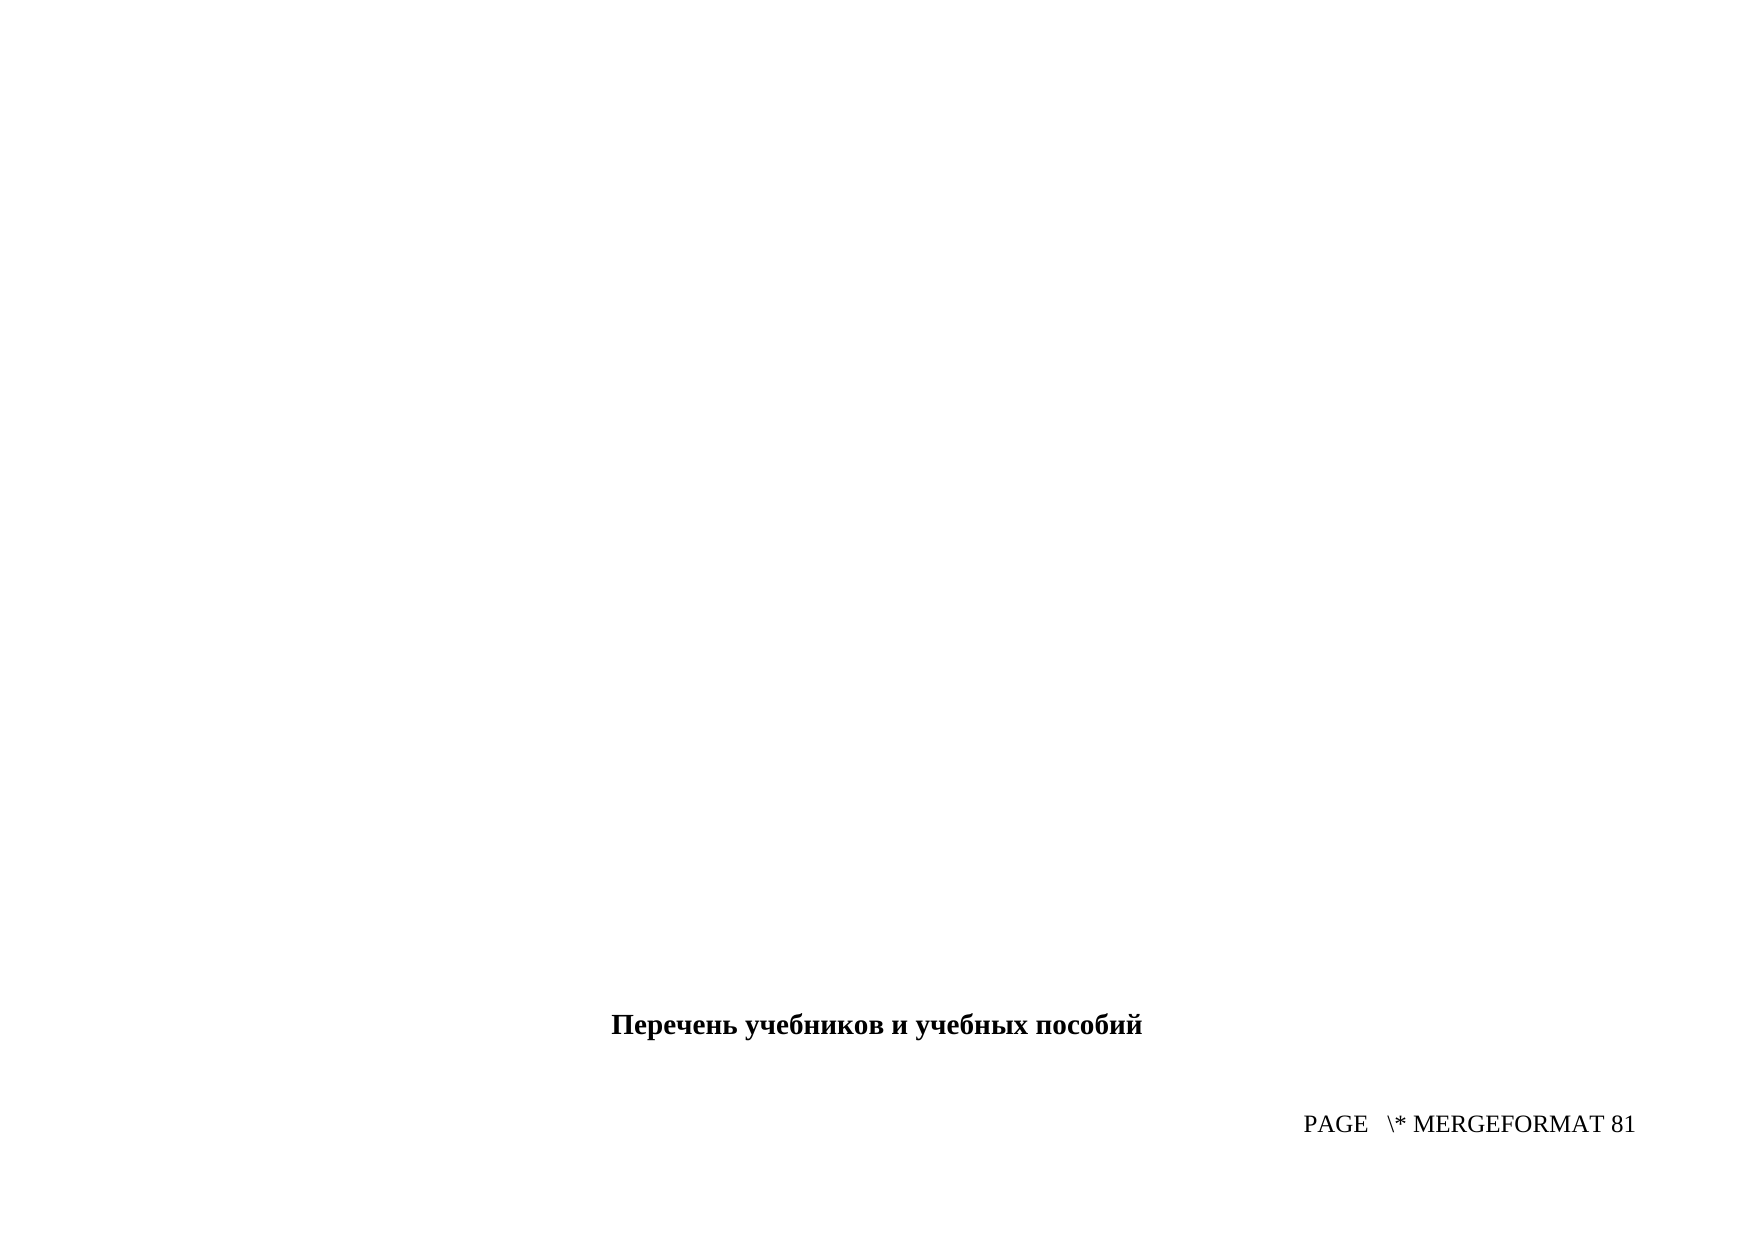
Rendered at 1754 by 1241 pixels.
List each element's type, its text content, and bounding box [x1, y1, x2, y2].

text Перечень учебников и учебных пособий [118, 1007, 1636, 1041]
